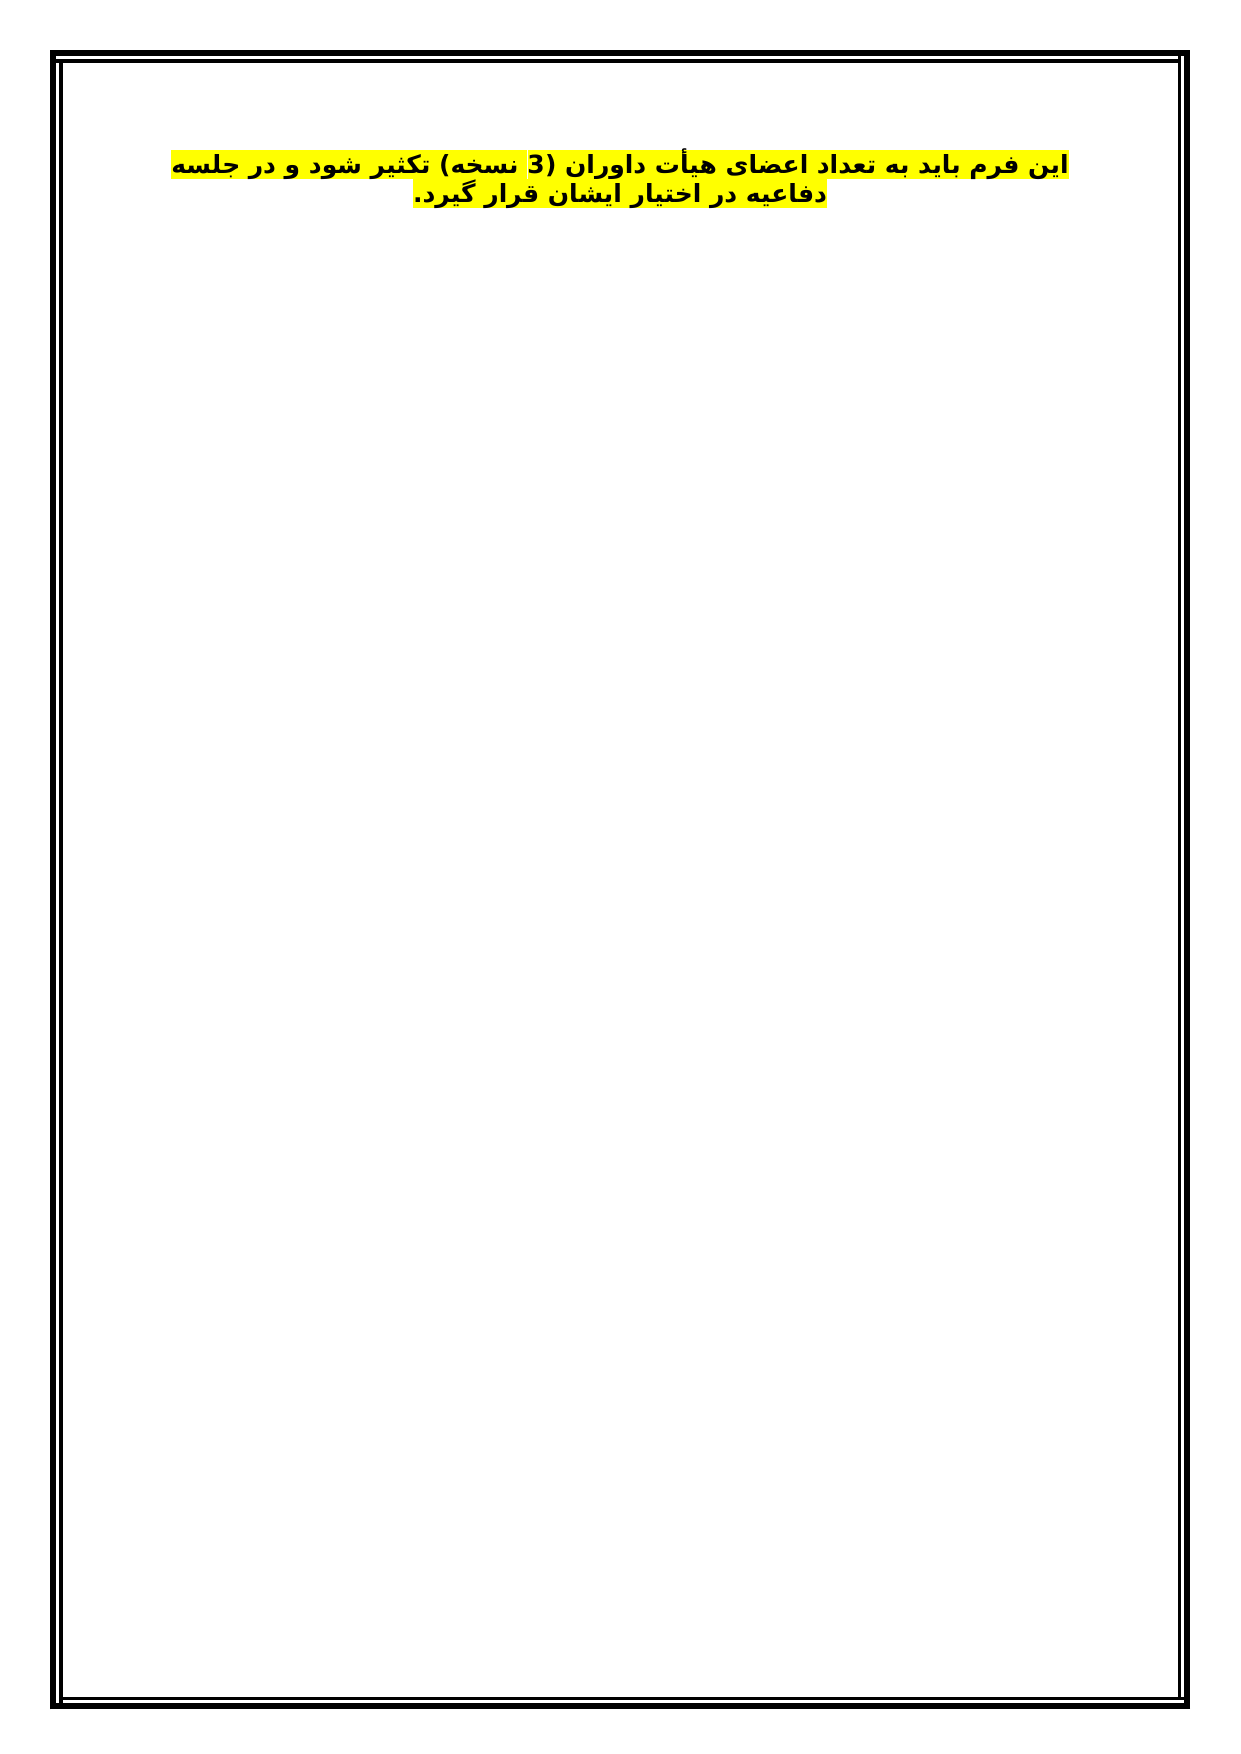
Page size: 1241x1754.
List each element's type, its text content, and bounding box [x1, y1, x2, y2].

text این فرم باید به تعداد اعضای هیأت داوران (3 نسخه) تکثیر شود و در جلسه دفاعیه در اختیار ایشان قرار گیرد. [150, 150, 413, 208]
text این فرم باید به تعداد اعضای هیأت داوران (3 نسخه) تکثیر شود و در جلسه دفاعیه در اختیار ایشان قرار گیرد. [827, 150, 1090, 208]
